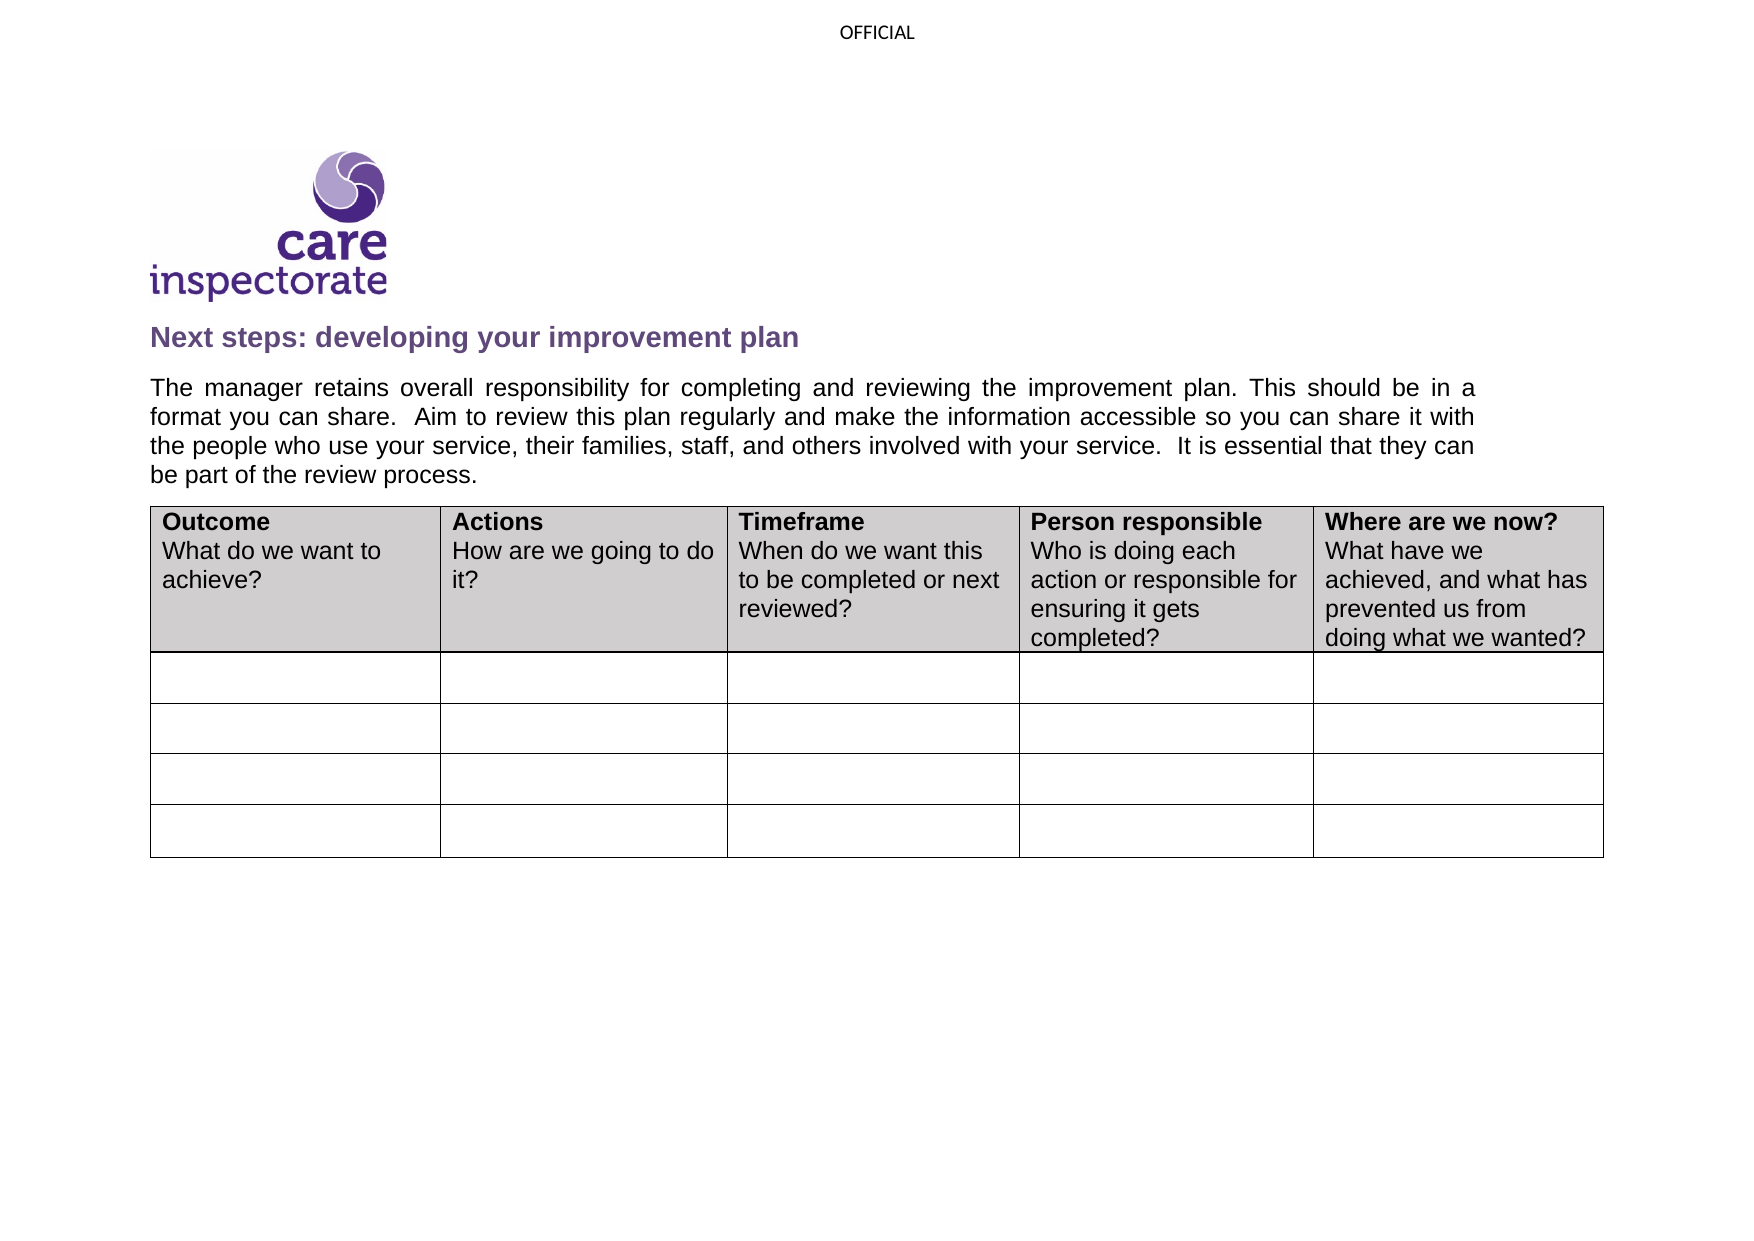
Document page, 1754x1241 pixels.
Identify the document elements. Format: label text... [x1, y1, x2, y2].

picture [150, 150, 387, 302]
table_cell [151, 704, 440, 753]
table_cell [1314, 805, 1603, 857]
table_cell [441, 754, 727, 804]
table_cell [441, 805, 727, 857]
table_header Outcome What do we want to achieve? [151, 507, 440, 651]
table_cell [728, 754, 1019, 804]
text The manager retains overall responsibility for completing and reviewing the improvement plan. This should be in a format you can share. Aim to review this plan regularly and make the information accessible so you can share it with the people who use your service, their families, staff, and others involved with your service. It is essential that they can be part of the review process. [150, 373, 1478, 489]
table_cell [1314, 653, 1603, 702]
table_cell [728, 805, 1019, 857]
table_cell [1314, 704, 1603, 753]
table_header Actions How are we going to do it? [441, 507, 727, 651]
table_header Where are we now? What have we achieved, and what has prevented us from doing what we wanted? [1314, 507, 1603, 651]
table_cell [441, 653, 727, 702]
table_cell [441, 704, 727, 753]
table_cell [1020, 805, 1313, 857]
table_cell [1020, 653, 1313, 702]
table_cell [728, 653, 1019, 702]
table_cell [151, 805, 440, 857]
table_cell [728, 704, 1019, 753]
table_header Person responsible Who is doing each action or responsible for ensuring it gets completed? [1020, 507, 1313, 651]
table_header Timeframe When do we want this to be completed or next reviewed? [728, 507, 1019, 651]
table_cell [1020, 704, 1313, 753]
text Next steps: developing your improvement plan [150, 320, 1604, 354]
table_cell [151, 653, 440, 702]
table_cell [151, 754, 440, 804]
table_cell [1020, 754, 1313, 804]
table_cell [1314, 754, 1603, 804]
